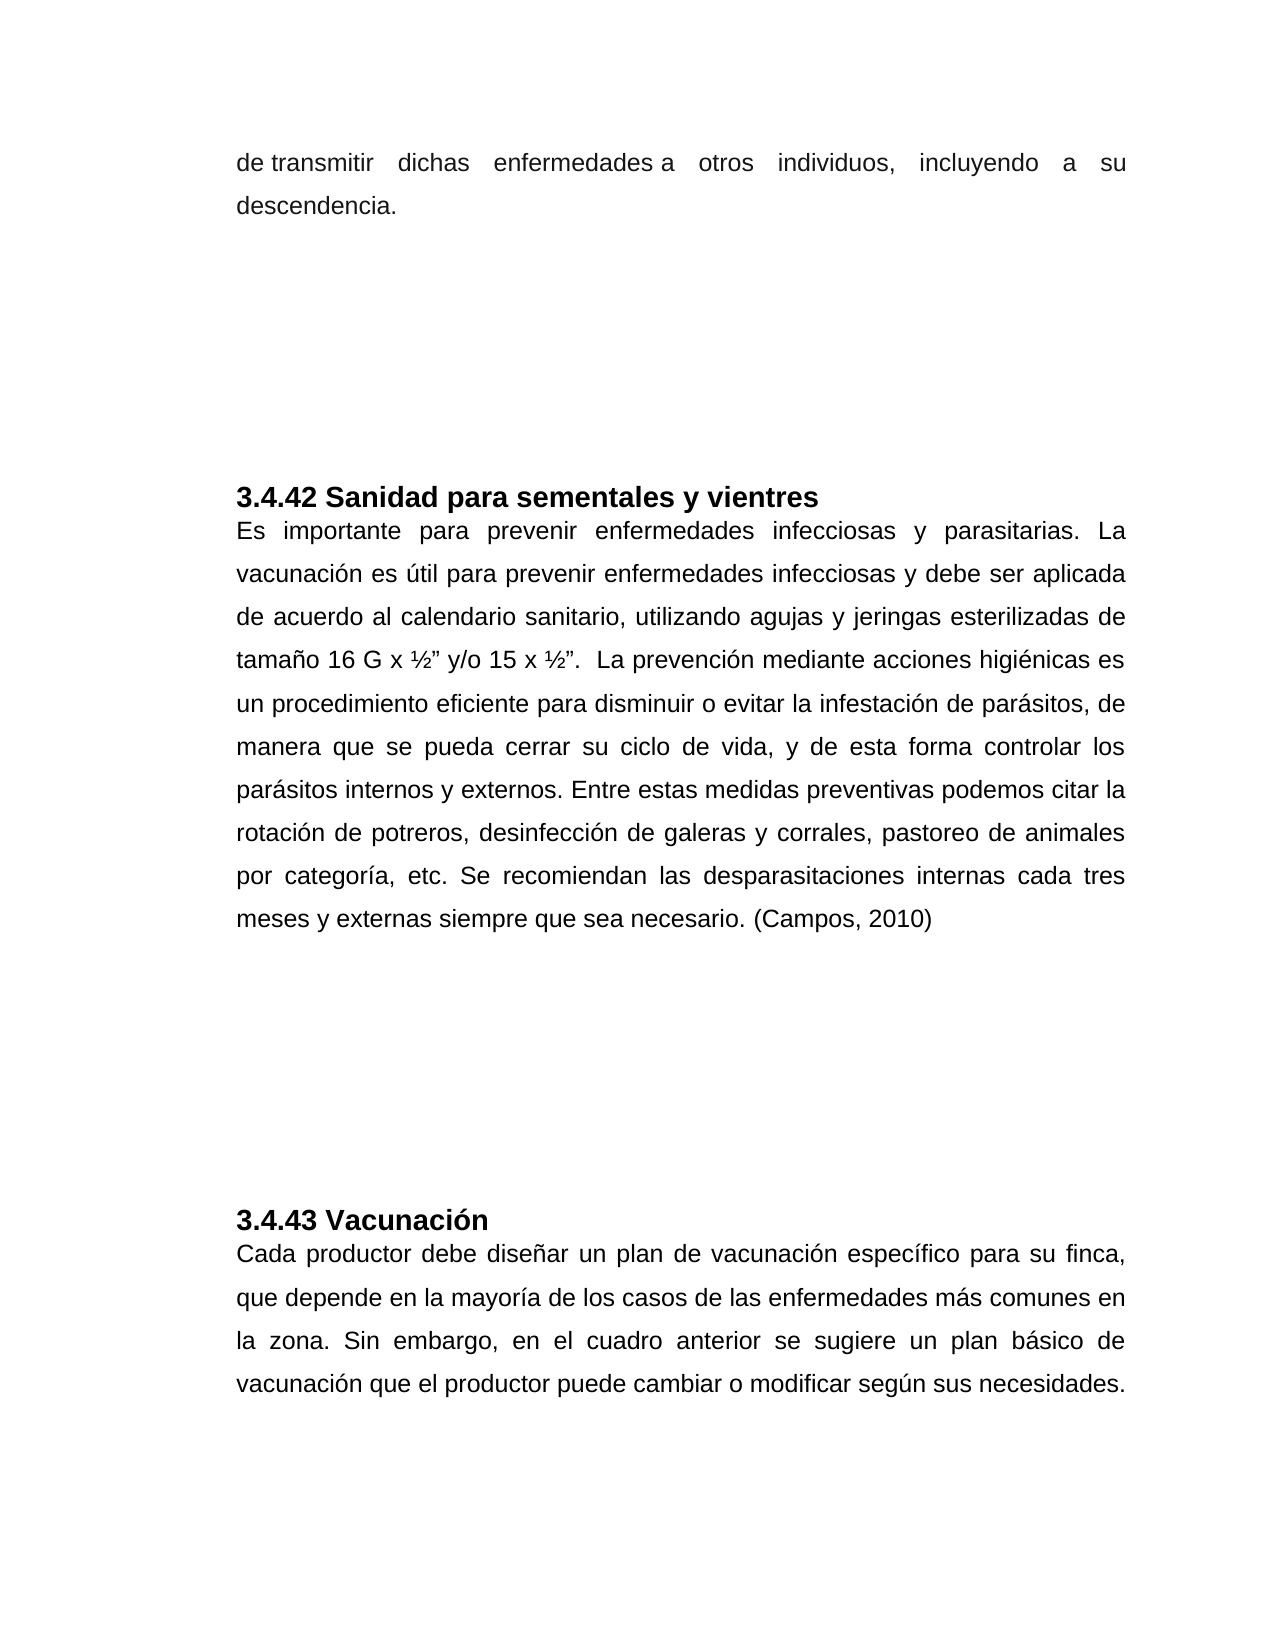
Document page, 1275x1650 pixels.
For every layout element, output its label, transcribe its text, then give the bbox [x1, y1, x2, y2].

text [236, 148, 1127, 219]
subtitle 3.4.43 Vacunación [236, 1203, 1127, 1237]
text Cada productor debe diseñar un plan de vacunación específico para su finca, que depende en la mayoría de los casos de las enfermedades más comunes en la zona. Sin embargo, en el cuadro anterior se sugiere un plan básico de vacunación que el productor puede cambiar o modificar según sus necesidades. [236, 1239, 1127, 1397]
text Es importante para prevenir enfermedades infecciosas y parasitarias. La vacunación es útil para prevenir enfermedades infecciosas y debe ser aplicada de acuerdo al calendario sanitario, utilizando agujas y jeringas esterilizadas de tamaño 16 G x ½” y/o 15 x ½”. La prevención mediante acciones higiénicas es un procedimiento eficiente para disminuir o evitar la infestación de parásitos, de manera que se pueda cerrar su ciclo de vida, y de esta forma controlar los parásitos internos y externos. Entre estas medidas preventivas podemos citar la rotación de potreros, desinfección de galeras y corrales, pastoreo de animales por categoría, etc. Se recomiendan las desparasitaciones internas cada tres meses y externas siempre que sea necesario. (Campos, 2010) [236, 516, 1127, 933]
subtitle 3.4.42 Sanidad para sementales y vientres [236, 480, 1127, 513]
